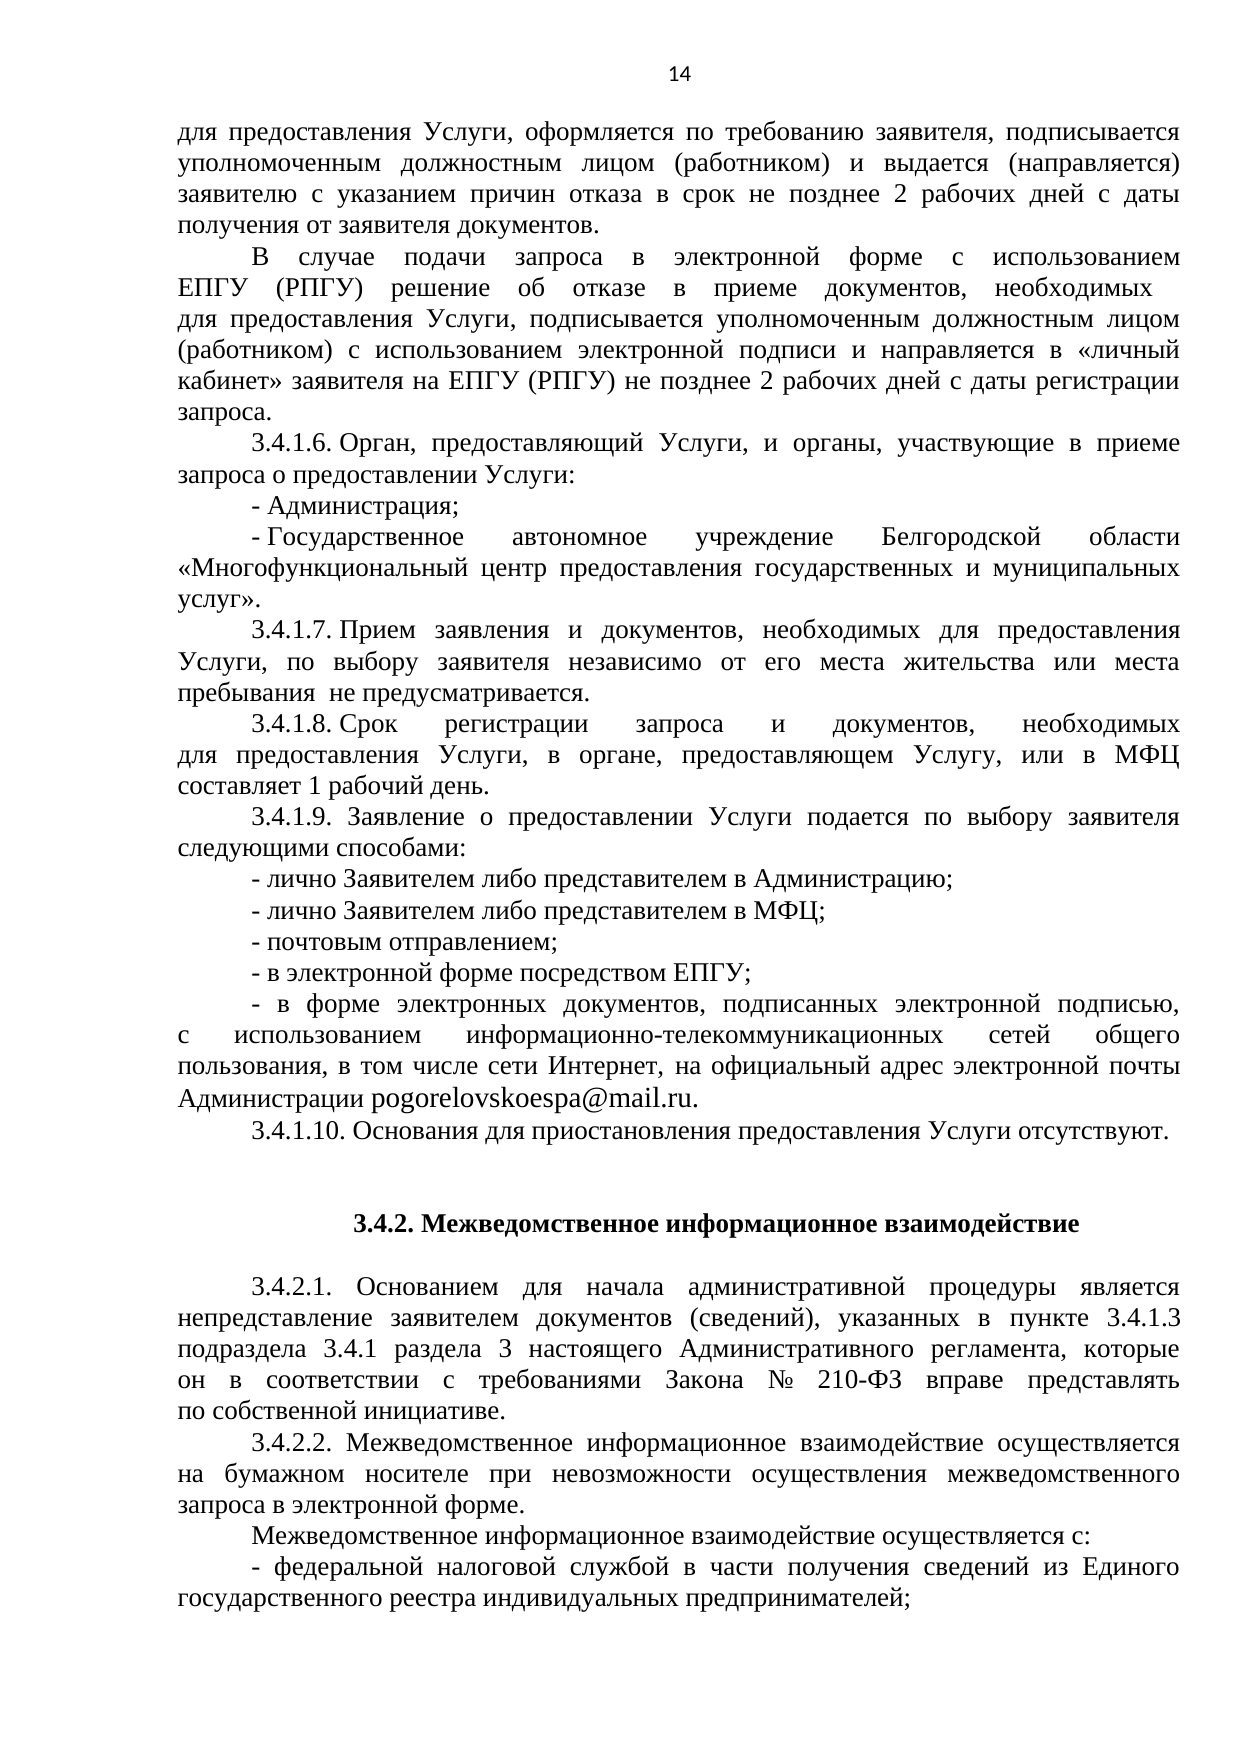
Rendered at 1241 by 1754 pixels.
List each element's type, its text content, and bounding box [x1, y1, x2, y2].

text 3.4.2.2. Межведомственное информационное взаимодействие осуществляется на бумажном носителе при невозможности осуществления межведомственного запроса в электронной форме. [177, 1426, 1181, 1519]
text - лично Заявителем либо представителем в МФЦ; [177, 894, 1181, 925]
text - Администрация; [177, 489, 1181, 520]
text - в форме электронных документов, подписанных электронной подписью, с использованием информационно-телекоммуникационных сетей общего пользования, в том числе сети Интернет, на официальный адрес электронной почты Администрации pogorelovskoespa@mail.ru. [177, 987, 1181, 1114]
text - лично Заявителем либо представителем в Администрацию; [177, 863, 1181, 894]
text - почтовым отправлением; [177, 925, 1181, 956]
text В случае подачи запроса в электронной форме с использованием ЕПГУ (РПГУ) решение об отказе в приеме документов, необходимых для предоставления Услуги, подписывается уполномоченным должностным лицом (работником) с использованием электронной подписи и направляется в «личный кабинет» заявителя на ЕПГУ (РПГУ) не позднее 2 рабочих дней с даты регистрации запроса. [177, 240, 1181, 427]
text 3.4.1.9. Заявление о предоставлении Услуги подается по выбору заявителя следующими способами: [177, 800, 1181, 863]
text - федеральной налоговой службой в части получения сведений из Единого государственного реестра индивидуальных предпринимателей; [177, 1550, 1181, 1612]
text 3.4.1.7. Прием заявления и документов, необходимых для предоставления Услуги, по выбору заявителя независимо от его места жительства или места пребывания не предусматривается. [177, 613, 1181, 707]
text 3.4.1.8. Срок регистрации запроса и документов, необходимых для предоставления Услуги, в органе, предоставляющем Услугу, или в МФЦ составляет 1 рабочий день. [177, 707, 1181, 800]
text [177, 115, 1181, 240]
text 3.4.2. Межведомственное информационное взаимодействие [177, 1208, 1181, 1239]
text - Государственное автономное учреждение Белгородской области «Многофункциональный центр предоставления государственных и муниципальных услуг». [177, 520, 1181, 613]
text - в электронной форме посредством ЕПГУ; [177, 956, 1181, 987]
text 3.4.1.10. Основания для приостановления предоставления Услуги отсутствуют. [177, 1114, 1181, 1145]
text Межведомственное информационное взаимодействие осуществляется с: [177, 1519, 1181, 1550]
text 3.4.1.6. Орган, предоставляющий Услуги, и органы, участвующие в приеме запроса о предоставлении Услуги: [177, 427, 1181, 489]
text 3.4.2.1. Основанием для начала административной процедуры является непредставление заявителем документов (сведений), указанных в пункте 3.4.1.3 подраздела 3.4.1 раздела 3 настоящего Административного регламента, которые он в соответствии с требованиями Закона № 210-ФЗ вправе представлять по собственной инициативе. [177, 1270, 1181, 1426]
